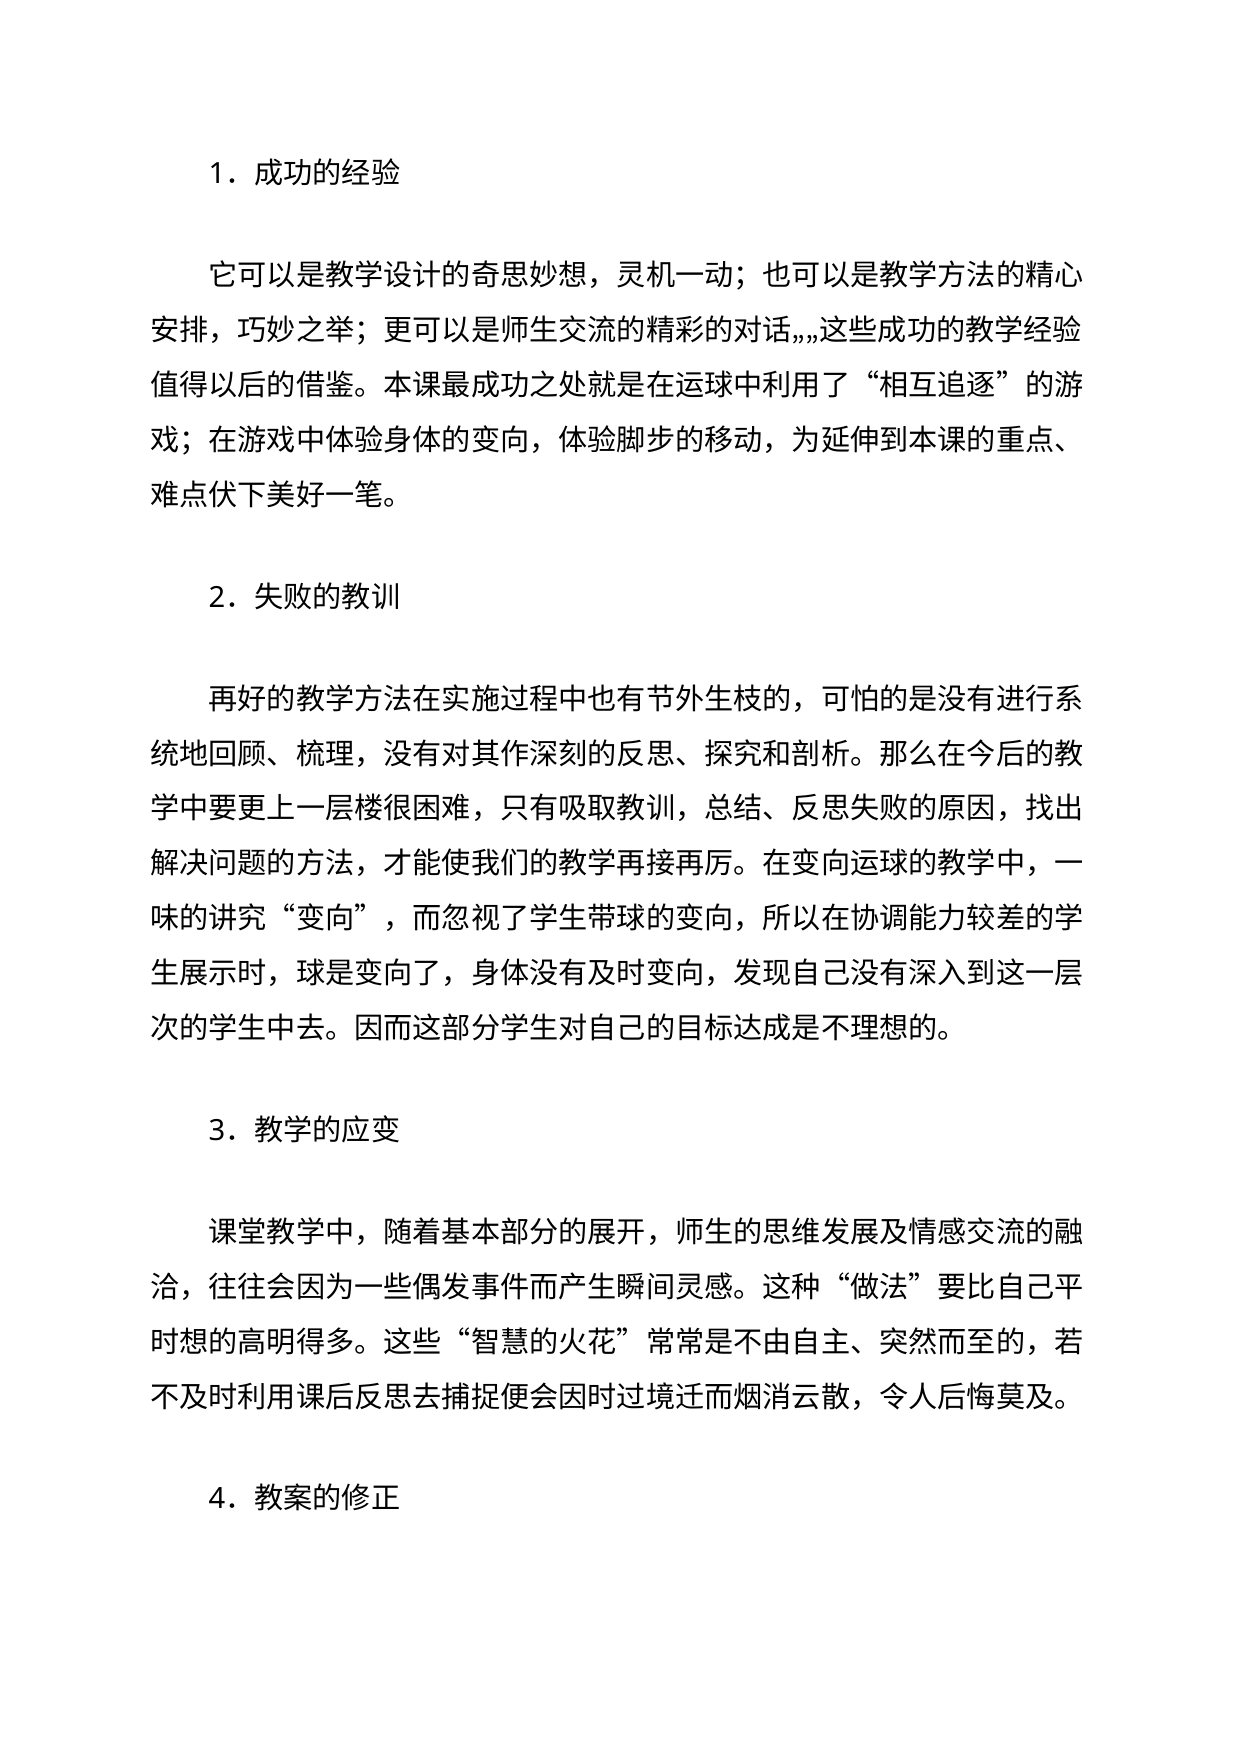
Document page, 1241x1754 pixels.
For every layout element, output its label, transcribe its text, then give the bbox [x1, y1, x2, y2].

text 它可以是教学设计的奇思妙想，灵机一动；也可以是教学方法的精心安排，巧妙之举；更可以是师生交流的精彩的对话„„这些成功的教学经验值得以后的借鉴。本课最成功之处就是在运球中利用了“相互追逐”的游戏；在游戏中体验身体的变向，体验脚步的移动，为延伸到本课的重点、难点伏下美好一笔。 [150, 252, 1090, 514]
text 2．失败的教训 [150, 573, 1090, 616]
text 课堂教学中，随着基本部分的展开，师生的思维发展及情感交流的融洽，往往会因为一些偶发事件而产生瞬间灵感。这种“做法”要比自己平时想的高明得多。这些“智慧的火花”常常是不由自主、突然而至的，若不及时利用课后反思去捕捉便会因时过境迁而烟消云散，令人后悔莫及。 [150, 1208, 1090, 1415]
text 4．教案的修正 [150, 1475, 1090, 1517]
text 1．成功的经验 [150, 150, 1090, 192]
text 再好的教学方法在实施过程中也有节外生枝的，可怕的是没有进行系统地回顾、梳理，没有对其作深刻的反思、探究和剖析。那么在今后的教学中要更上一层楼很困难，只有吸取教训，总结、反思失败的原因，找出解决问题的方法，才能使我们的教学再接再厉。在变向运球的教学中，一味的讲究“变向”，而忽视了学生带球的变向，所以在协调能力较差的学生展示时，球是变向了，身体没有及时变向，发现自己没有深入到这一层次的学生中去。因而这部分学生对自己的目标达成是不理想的。 [150, 675, 1090, 1047]
text 3．教学的应变 [150, 1106, 1090, 1149]
